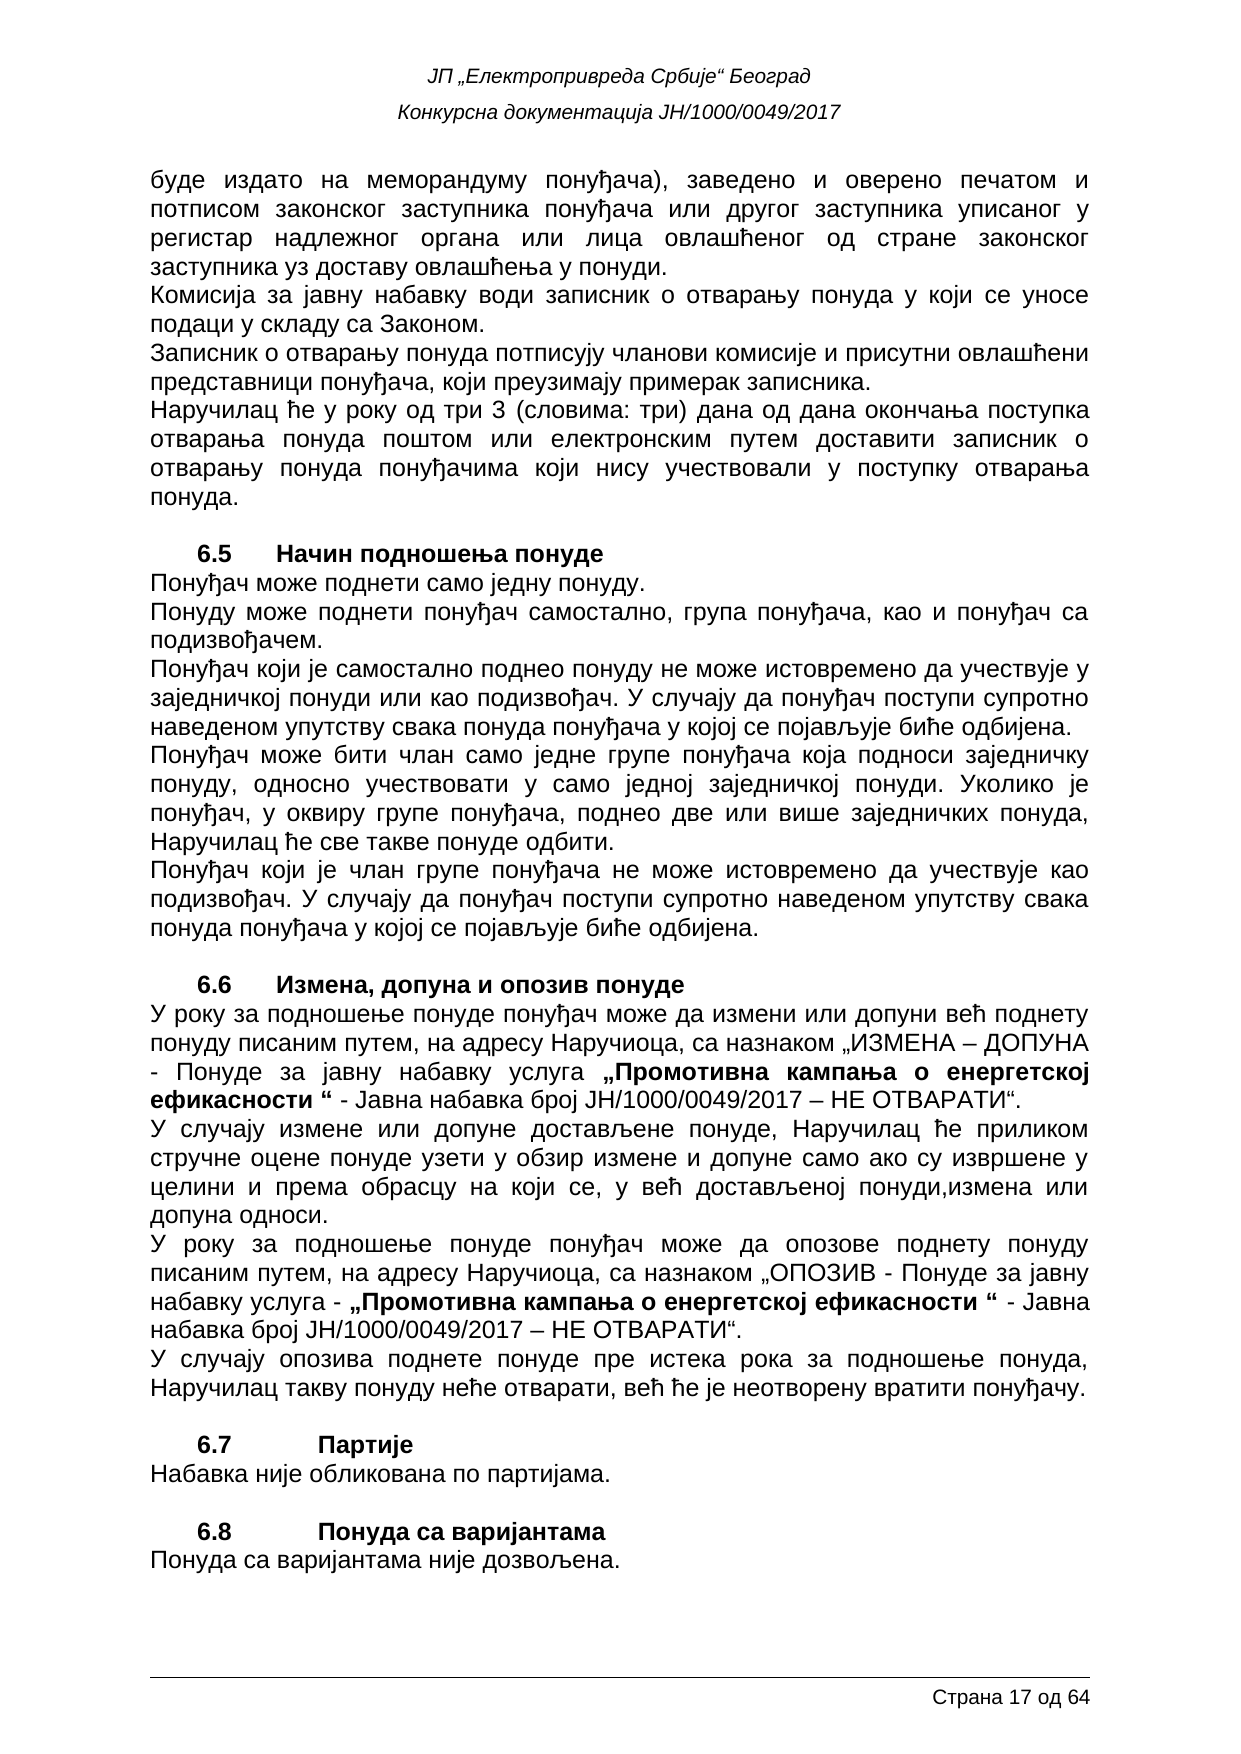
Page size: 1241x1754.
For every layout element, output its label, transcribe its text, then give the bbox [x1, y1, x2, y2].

text Понуду може поднети понуђач самостално, група понуђача, као и понуђач са подизвођачем. [150, 597, 1090, 654]
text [150, 165, 1090, 280]
list Понуда са варијантама [197, 1517, 1090, 1545]
text Понуђач може бити члан само једне групе понуђача која подноси заједничку понуду, односно учествовати у само једној заједничкој понуди. Уколико је понуђач, у оквиру групе понуђача, поднео две или више заједничких понуда, Наручилац ће све такве понуде одбити. [150, 740, 1090, 855]
text Понуђач који је члан групе понуђача не може истовремено да учествује као подизвођач. У случају да понуђач поступи супротно наведеном упутству свака понуда понуђача у којој се појављује биће одбијена. [150, 855, 1090, 942]
text У року за подношење понуде понуђач може да измени или допуни већ поднету понуду писаним путем, на адресу Наручиоца, са назнаком „ИЗМЕНА – ДОПУНА - Понуде за јавну набавку услуга „Промотивна кампања о енергетској ефикасности “ - Јавна набавка број ЈН/1000/0049/2017 – НЕ ОТВАРАТИ“. [150, 999, 1090, 1114]
text Комисија за јавну набавку води записник о отварању понуда у који се уносе подаци у складу са Законом. [150, 280, 1090, 338]
text Понуђач који је самостално поднео понуду не може истовремено да учествује у заједничкој понуди или као подизвођач. У случају да понуђач поступи супротно наведеном упутству свака понуда понуђача у којој се појављује биће одбијена. [150, 654, 1090, 740]
list Партије [197, 1430, 1090, 1459]
text Наручилац ће у року од три 3 (словима: три) дана од дана окончања поступка отварања понуда поштом или електронским путем доставити записник о отварању понуда понуђачима који нису учествовали у поступку отварања понуда. [150, 395, 1090, 510]
text У случају измене или допуне достављене понуде, Наручилац ће приликом стручне оцене понуде узети у обзир измене и допуне само ако су извршене у целини и према обрасцу на који се, у већ достављеној понуди,измена или допуна односи. [150, 1114, 1090, 1229]
text Понуђач може поднети само једну понуду. [150, 568, 1090, 597]
text У случају опозива поднете понуде пре истека рока за подношење понуда, Наручилац такву понуду неће отварати, већ ће је неотворену вратити понуђачу. [150, 1344, 1090, 1402]
text Записник о отварању понуда потписују чланови комисије и присутни овлашћени представници понуђача, који преузимају примерак записника. [150, 338, 1090, 395]
text Понуда са варијантама није дозвољена. [150, 1545, 1090, 1574]
text У року за подношење понуде понуђач може да опозове поднету понуду писаним путем, на адресу Наручиоца, са назнаком „ОПОЗИВ - Понуде за јавну набавку услуга - „Промотивна кампања о енергетској ефикасности “ - Јавна набавка број ЈН/1000/0049/2017 – НЕ ОТВАРАТИ“. [150, 1229, 1090, 1344]
list Начин подношења понуде [197, 539, 1090, 568]
list Измена, допуна и опозив понуде [197, 970, 1090, 999]
text Набавка није обликована по партијама. [150, 1459, 1090, 1488]
